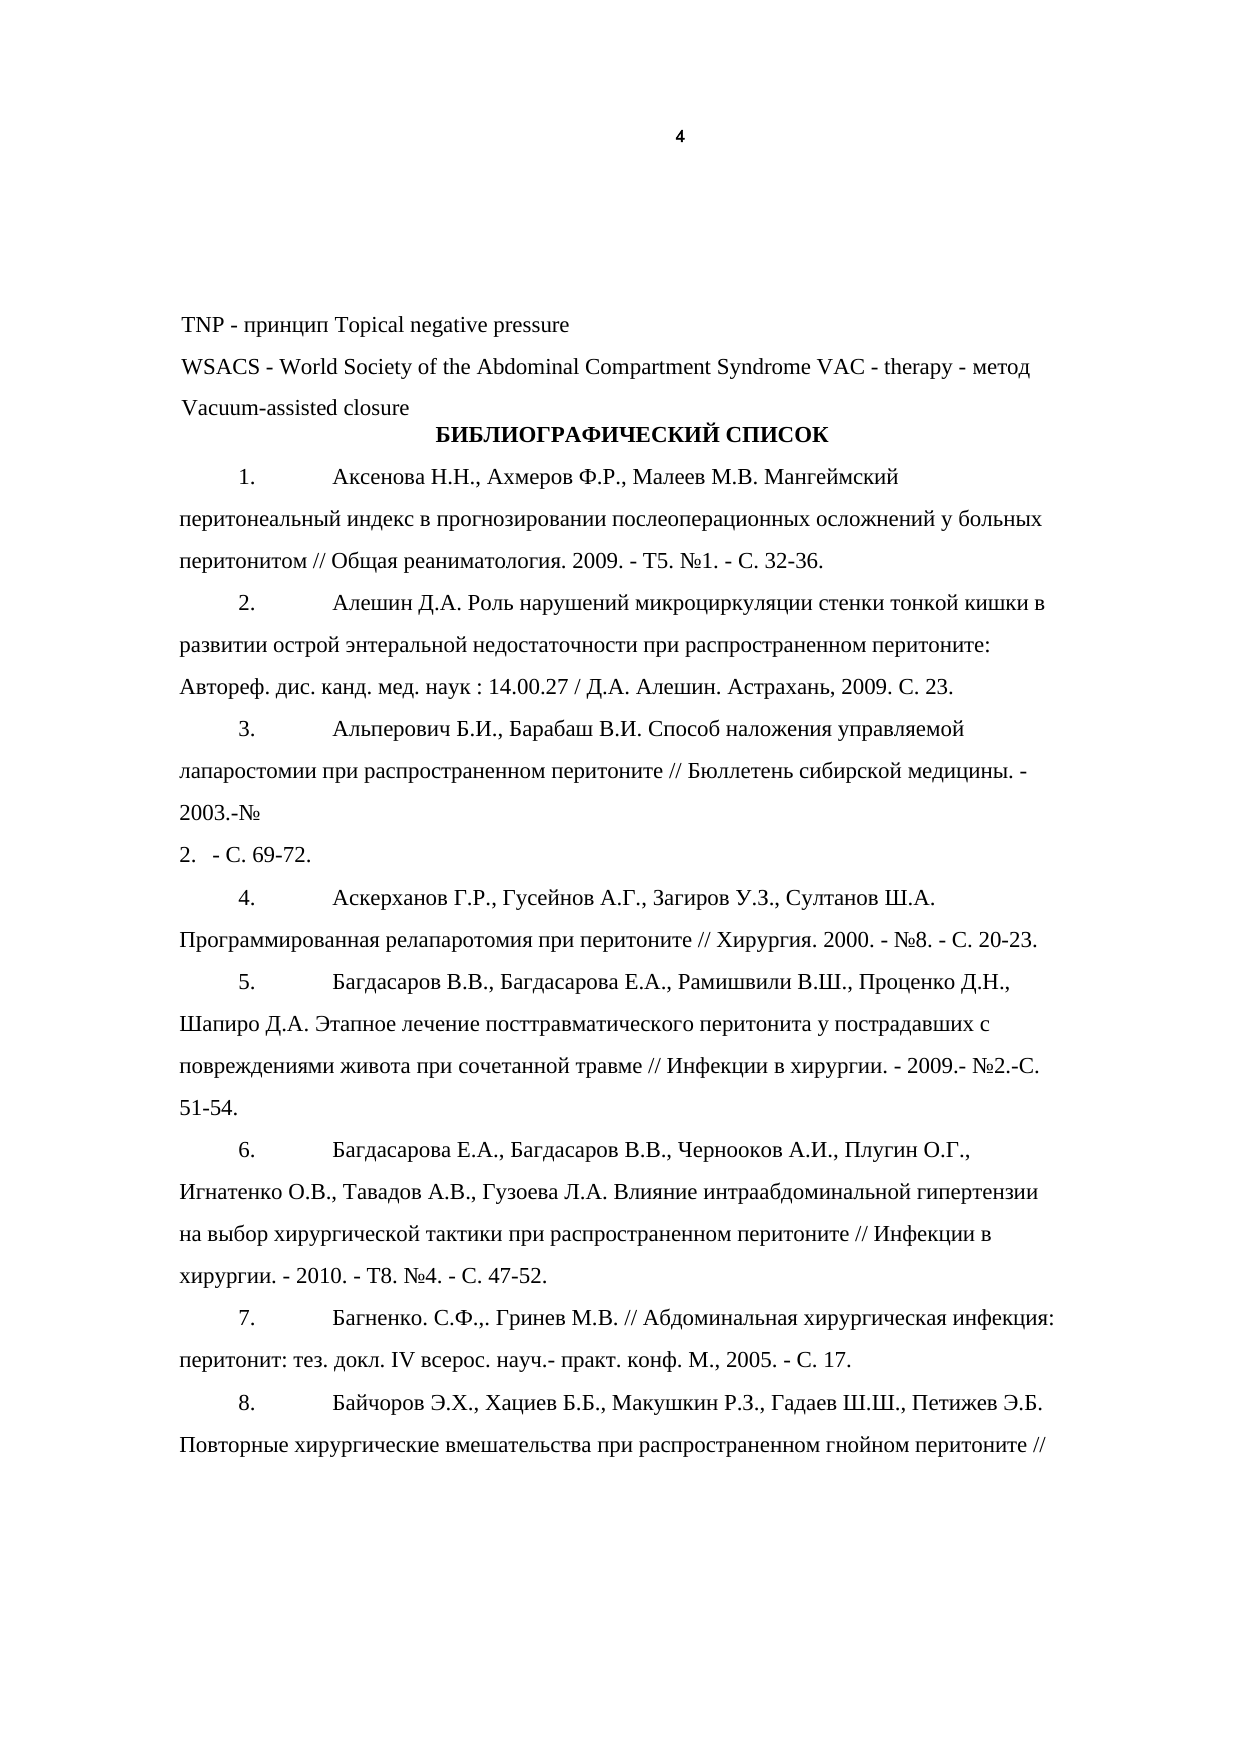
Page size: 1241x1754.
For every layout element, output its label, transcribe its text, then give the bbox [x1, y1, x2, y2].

list Аскерханов Г.Р., Гусейнов А.Г., Загиров У.З., Султанов Ш.А. Программированная релапаротомия при перитоните // Хирургия. 2000. - №8. - С. 20-23. [179, 871, 1059, 955]
text БИБЛИОГРАФИЧЕСКИЙ СПИСОК [435, 424, 1061, 447]
list Аксенова Н.Н., Ахмеров Ф.Р., Малеев М.В. Мангеймский перитонеальный индекс в прогнозировании послеоперационных осложнений у больных перитонитом // Общая реаниматология. 2009. - Т5. №1. - С. 32-36. [179, 450, 1059, 577]
text WSACS - World Society of the Abdominal Compartment Syndrome VAC - therapy - метод Vacuum-assisted closure [181, 341, 1038, 424]
list Альперович Б.И., Барабаш В.И. Способ наложения управляемой лапаростомии при распространенном перитоните // Бюллетень сибирской медицины. - 2003.-№ [179, 703, 1059, 829]
text TNP - принцип Topical negative pressure [181, 299, 1061, 341]
list Багдасарова Е.А., Багдасаров В.В., Чернооков А.И., Плугин О.Г., Игнатенко О.В., Тавадов А.В., Гузоева Л.А. Влияние интраабдоминальной гипертензии на выбор хирургической тактики при распространенном перитоните // Инфекции в хирургии. - 2010. - Т8. №4. - С. 47-52. [179, 1124, 1059, 1292]
list Багненко. С.Ф.,. Гринев М.В. // Абдоминальная хирургическая инфекция: перитонит: тез. докл. IV всерос. науч.- практ. конф. М., 2005. - С. 17. [179, 1292, 1059, 1376]
list - С. 69-72. [179, 829, 1061, 871]
list Багдасаров В.В., Багдасарова Е.А., Рамишвили В.Ш., Проценко Д.Н., Шапиро Д.А. Этапное лечение посттравматического перитонита у пострадавших с повреждениями живота при сочетанной травме // Инфекции в хирургии. - 2009.- №2.-С. 51-54. [179, 955, 1059, 1124]
list Алешин Д.А. Роль нарушений микроциркуляции стенки тонкой кишки в развитии острой энтеральной недостаточности при распространенном перитоните: Автореф. дис. канд. мед. наук : 14.00.27 / Д.А. Алешин. Астрахань, 2009. С. 23. [179, 577, 1059, 703]
